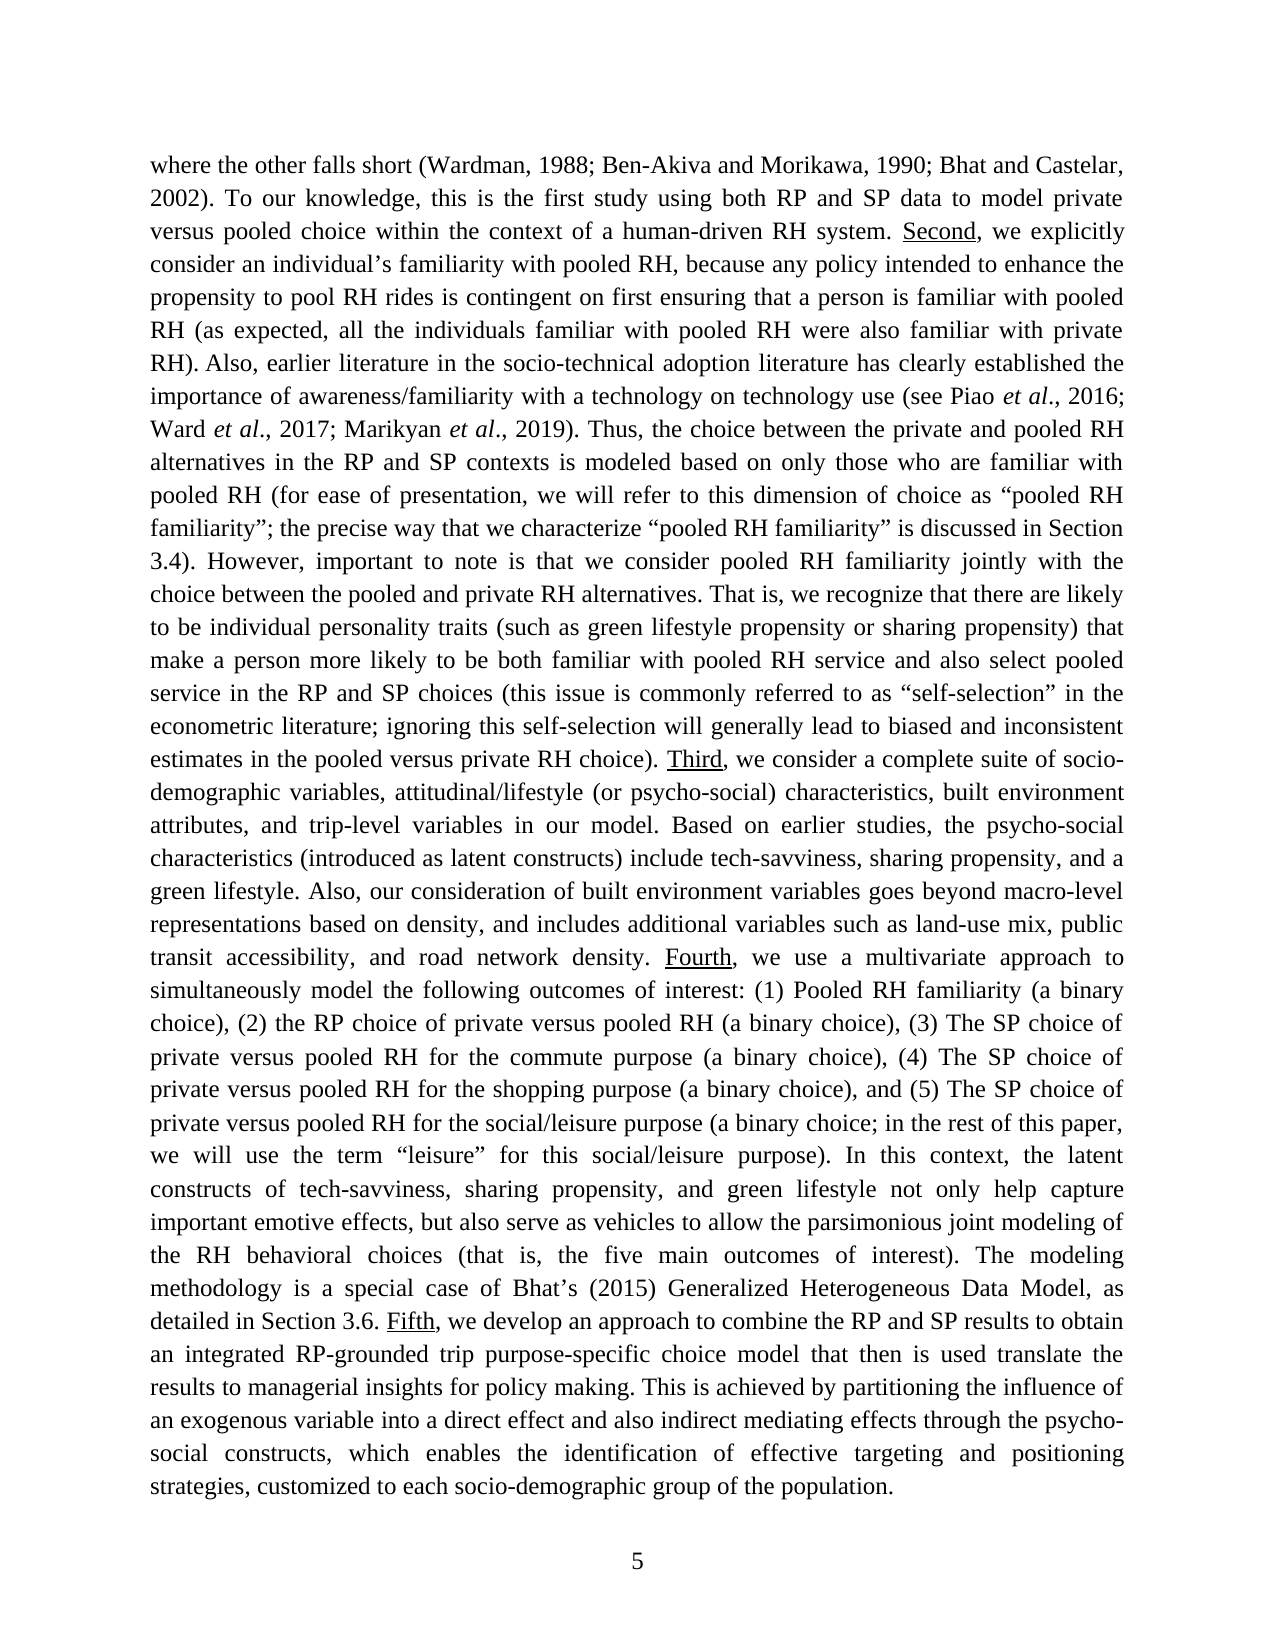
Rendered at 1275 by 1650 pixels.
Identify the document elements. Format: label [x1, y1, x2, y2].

text [150, 150, 1125, 1499]
